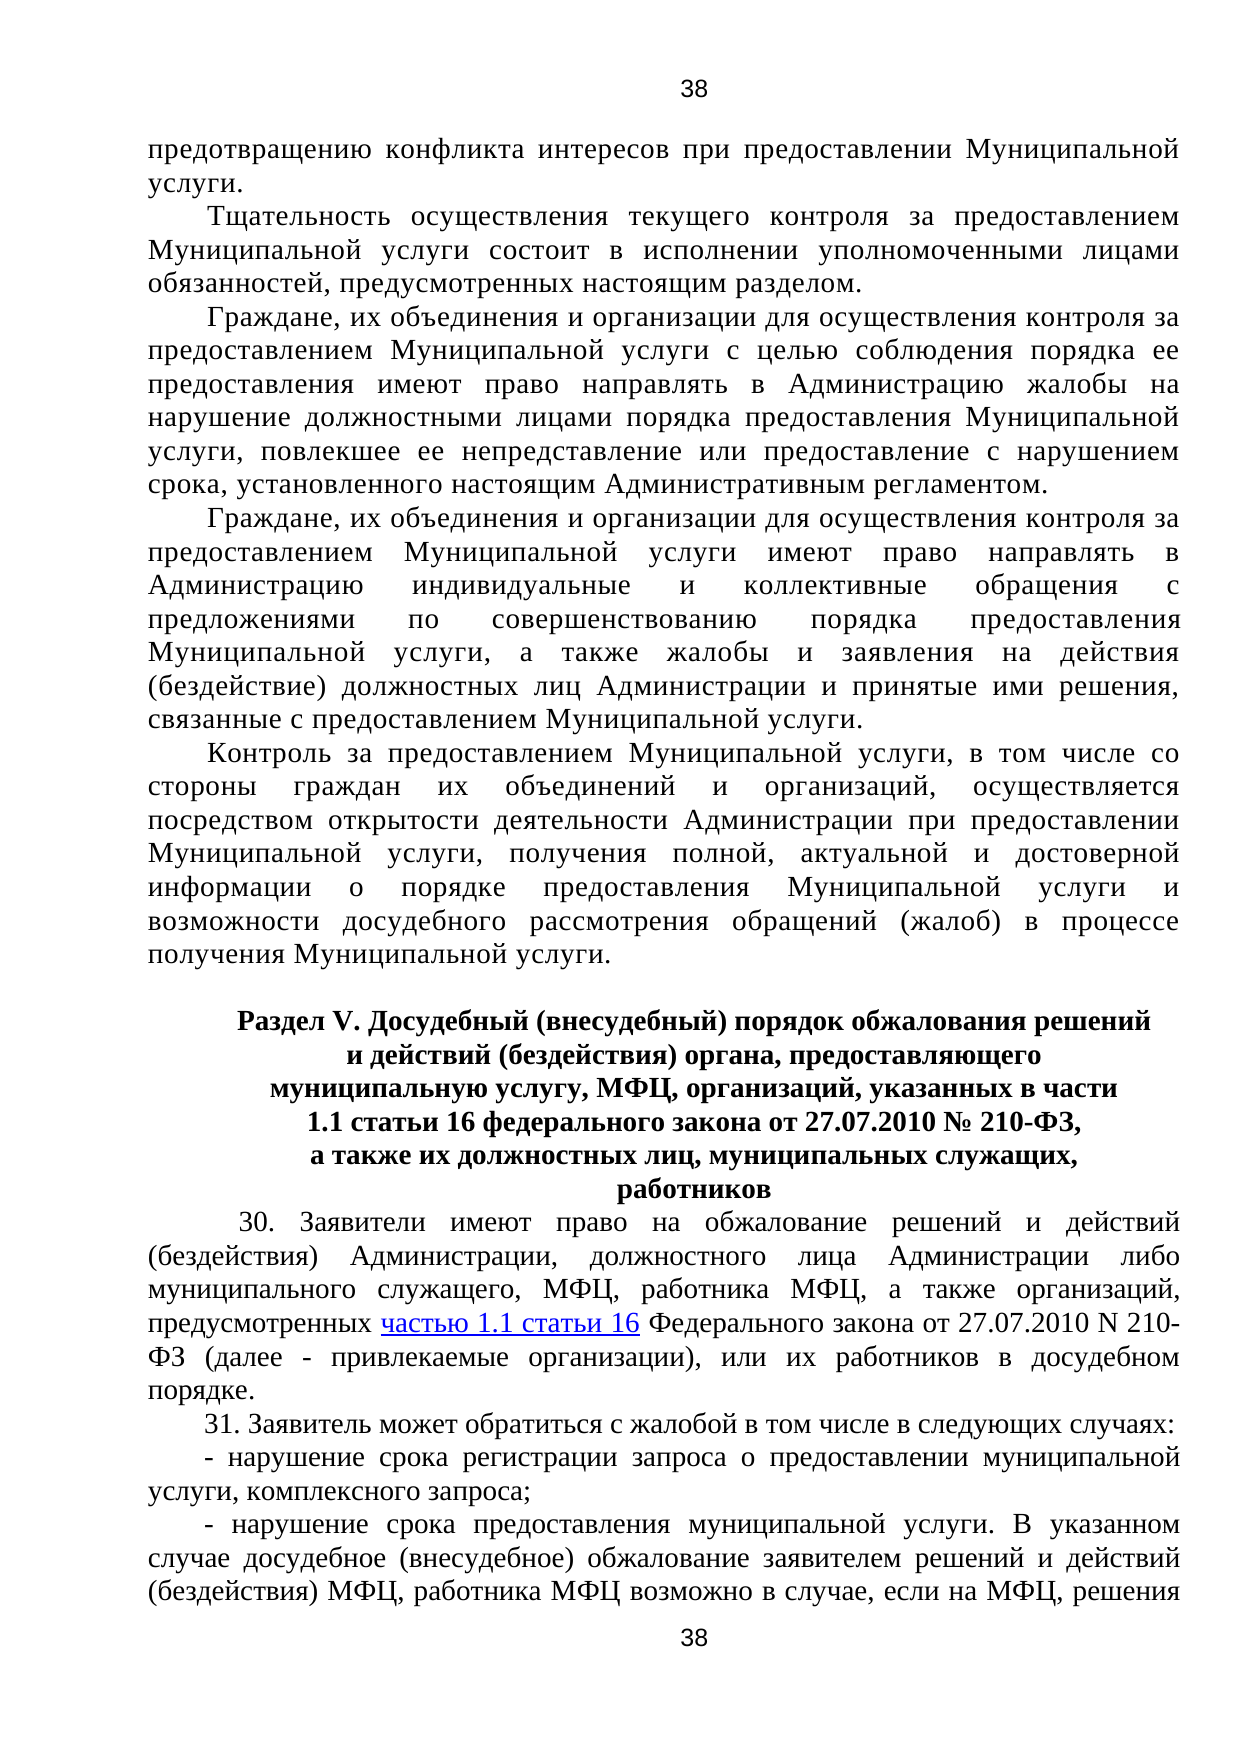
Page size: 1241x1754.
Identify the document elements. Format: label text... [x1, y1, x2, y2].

list Тщательность осуществления текущего контроля за предоставлением Муниципальной услуги состоит в исполнении уполномоченными лицами обязанностей, предусмотренных настоящим разделом. [148, 198, 1181, 299]
text - нарушение срока регистрации запроса о предоставлении муниципальной услуги, комплексного запроса; [148, 1439, 1181, 1506]
list Граждане, их объединения и организации для осуществления контроля за предоставлением Муниципальной услуги имеют право направлять в Администрацию индивидуальные и коллективные обращения с предложениями по совершенствованию порядка предоставления Муниципальной услуги, а также жалобы и заявления на действия (бездействие) должностных лиц Администрации и принятые ими решения, связанные с предоставлением Муниципальной услуги. [148, 500, 1181, 735]
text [148, 1506, 1181, 1607]
text муниципальную услугу, МФЦ, организаций, указанных в части [148, 1070, 1181, 1104]
text Раздел V. Досудебный (внесудебный) порядок обжалования решений [148, 1003, 1181, 1037]
text работников [148, 1171, 1181, 1204]
list Контроль за предоставлением Муниципальной услуги, в том числе со стороны граждан их объединений и организаций, осуществляется посредством открытости деятельности Администрации при предоставлении Муниципальной услуги, получения полной, актуальной и достоверной информации о порядке предоставления Муниципальной услуги и возможности досудебного рассмотрения обращений (жалоб) в процессе получения Муниципальной услуги. [148, 735, 1181, 970]
text и действий (бездействия) органа, предоставляющего [148, 1037, 1181, 1070]
text а также их должностных лиц, муниципальных служащих, [148, 1137, 1181, 1171]
text 1.1 статьи 16 федерального закона от 27.07.2010 № 210-ФЗ, [148, 1104, 1181, 1137]
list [148, 131, 1181, 198]
text 31. Заявитель может обратиться с жалобой в том числе в следующих случаях: [148, 1406, 1181, 1439]
text 30. Заявители имеют право на обжалование решений и действий (бездействия) Администрации, должностного лица Администрации либо муниципального служащего, МФЦ, работника МФЦ, а также организаций, предусмотренных частью 1.1 статьи 16 Федерального закона от 27.07.2010 N 210-ФЗ (далее - привлекаемые организации), или их работников в досудебном порядке. [148, 1204, 1181, 1406]
list Граждане, их объединения и организации для осуществления контроля за предоставлением Муниципальной услуги с целью соблюдения порядка ее предоставления имеют право направлять в Администрацию жалобы на нарушение должностными лицами порядка предоставления Муниципальной услуги, повлекшее ее непредставление или предоставление с нарушением срока, установленного настоящим Административным регламентом. [148, 299, 1181, 500]
